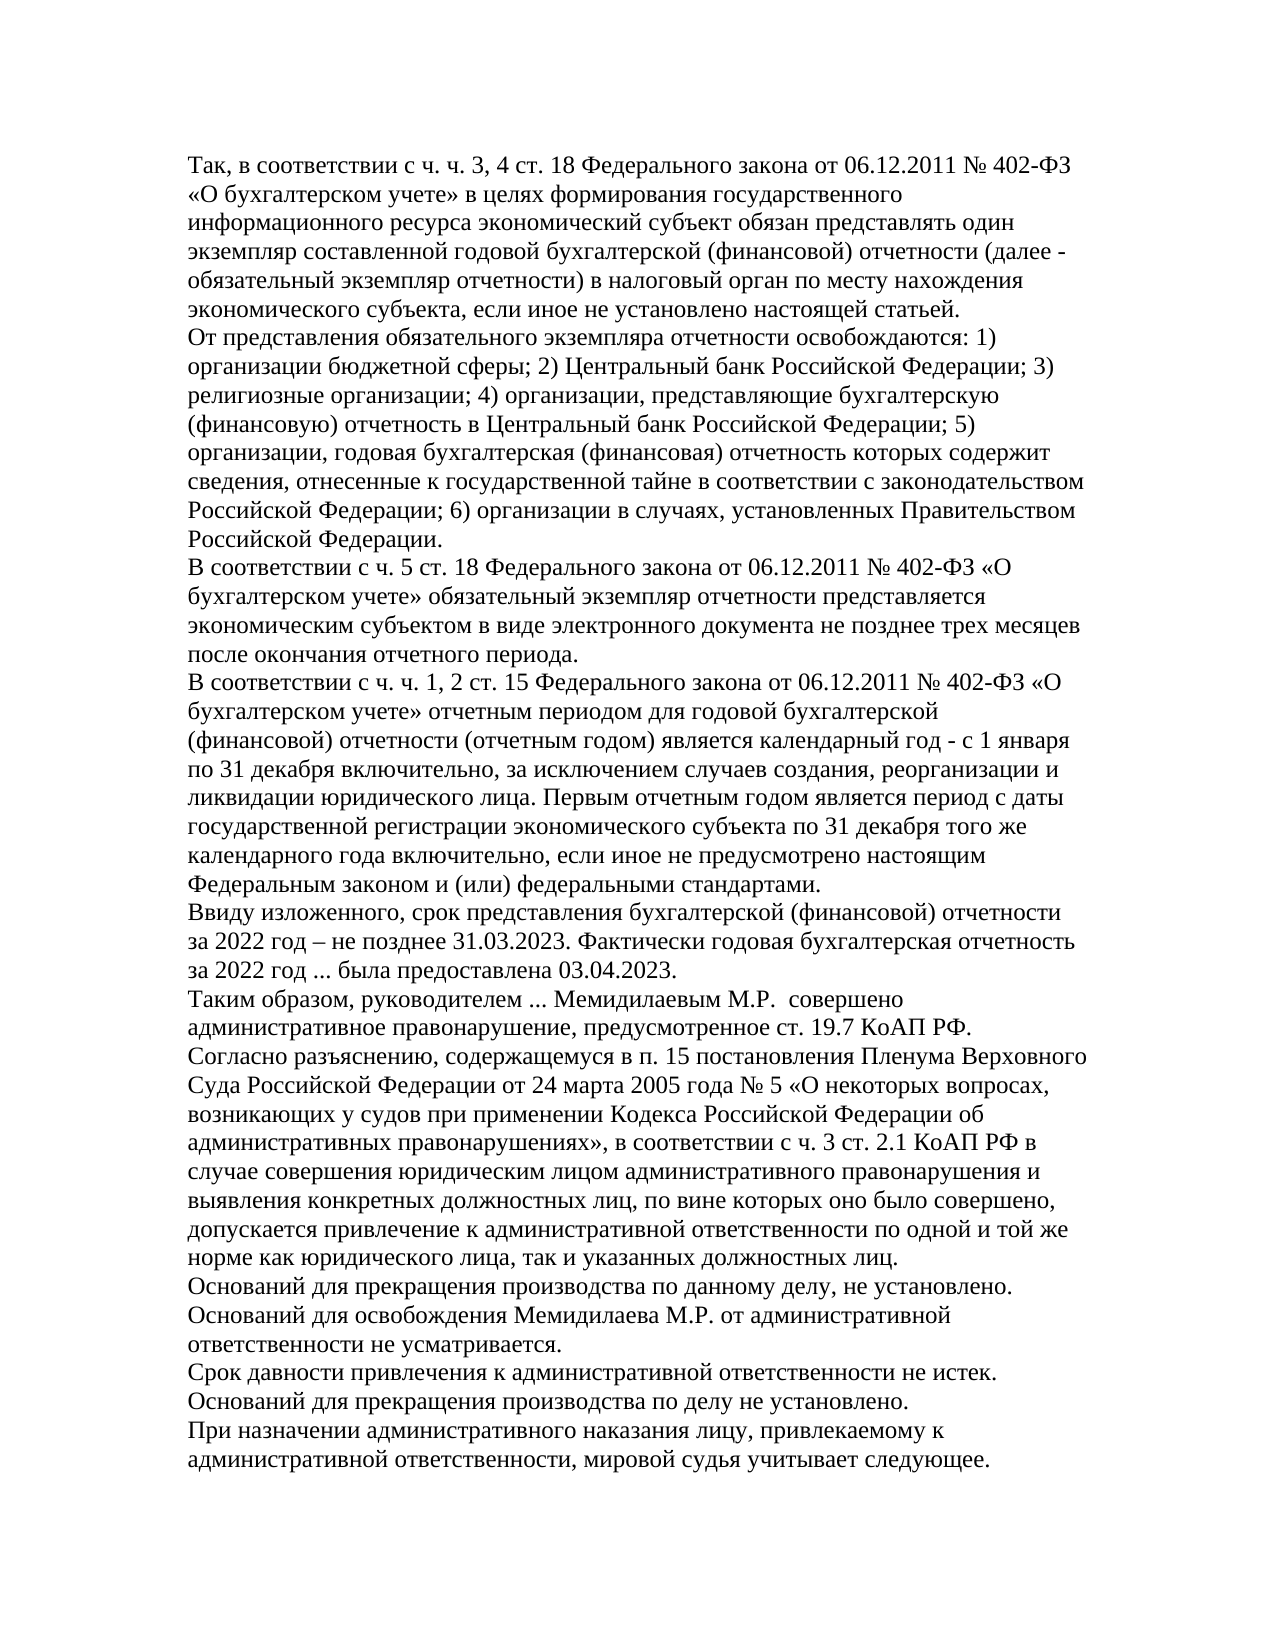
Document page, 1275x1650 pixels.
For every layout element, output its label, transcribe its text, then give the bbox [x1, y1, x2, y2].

text Ввиду изложенного, срок представления бухгалтерской (финансовой) отчетности за 2022 год – не позднее 31.03.2023. Фактически годовая бухгалтерская отчетность за 2022 год ... была предоставлена 03.04.2023. [187, 897, 1087, 984]
text В соответствии с ч. ч. 1, 2 ст. 15 Федерального закона от 06.12.2011 № 402-ФЗ «О бухгалтерском учете» отчетным периодом для годовой бухгалтерской (финансовой) отчетности (отчетным годом) является календарный год - с 1 января по 31 декабря включительно, за исключением случаев создания, реорганизации и ликвидации юридического лица. Первым отчетным годом является период с даты государственной регистрации экономического субъекта по 31 декабря того же календарного года включительно, если иное не предусмотрено настоящим Федеральным законом и (или) федеральными стандартами. [187, 667, 1087, 897]
text При назначении административного наказания лицу, привлекаемому к административной ответственности, мировой судья учитывает следующее. [187, 1415, 1087, 1472]
text Срок давности привлечения к административной ответственности не истек. Оснований для прекращения производства по делу не установлено. [187, 1357, 1087, 1415]
text От представления обязательного экземпляра отчетности освобождаются: 1) организации бюджетной сферы; 2) Центральный банк Российской Федерации; 3) религиозные организации; 4) организации, представляющие бухгалтерскую (финансовую) отчетность в Центральный банк Российской Федерации; 5) организации, годовая бухгалтерская (финансовая) отчетность которых содержит сведения, отнесенные к государственной тайне в соответствии с законодательством Российской Федерации; 6) организации в случаях, установленных Правительством Российской Федерации. [187, 322, 1087, 552]
text Согласно разъяснению, содержащемуся в п. 15 постановления Пленума Верховного Суда Российской Федерации от 24 марта 2005 года № 5 «О некоторых вопросах, возникающих у судов при применении Кодекса Российской Федерации об административных правонарушениях», в соответствии с ч. 3 ст. 2.1 КоАП РФ в случае совершения юридическим лицом административного правонарушения и выявления конкретных должностных лиц, по вине которых оно было совершено, допускается привлечение к административной ответственности по одной и той же норме как юридического лица, так и указанных должностных лиц. [187, 1041, 1087, 1271]
text Таким образом, руководителем ... Мемидилаевым М.Р. совершено административное правонарушение, предусмотренное ст. 19.7 КоАП РФ. [187, 984, 1087, 1041]
text Оснований для освобождения Мемидилаева М.Р. от административной ответственности не усматривается. [187, 1300, 1087, 1357]
text В соответствии с ч. 5 ст. 18 Федерального закона от 06.12.2011 № 402-ФЗ «О бухгалтерском учете» обязательный экземпляр отчетности представляется экономическим субъектом в виде электронного документа не позднее трех месяцев после окончания отчетного периода. [187, 552, 1087, 667]
text Оснований для прекращения производства по данному делу, не установлено. [187, 1271, 1087, 1300]
text Так, в соответствии с ч. ч. 3, 4 ст. 18 Федерального закона от 06.12.2011 № 402-ФЗ «О бухгалтерском учете» в целях формирования государственного информационного ресурса экономический субъект обязан представлять один экземпляр составленной годовой бухгалтерской (финансовой) отчетности (далее - обязательный экземпляр отчетности) в налоговый орган по месту нахождения экономического субъекта, если иное не установлено настоящей статьей. [187, 150, 1087, 322]
